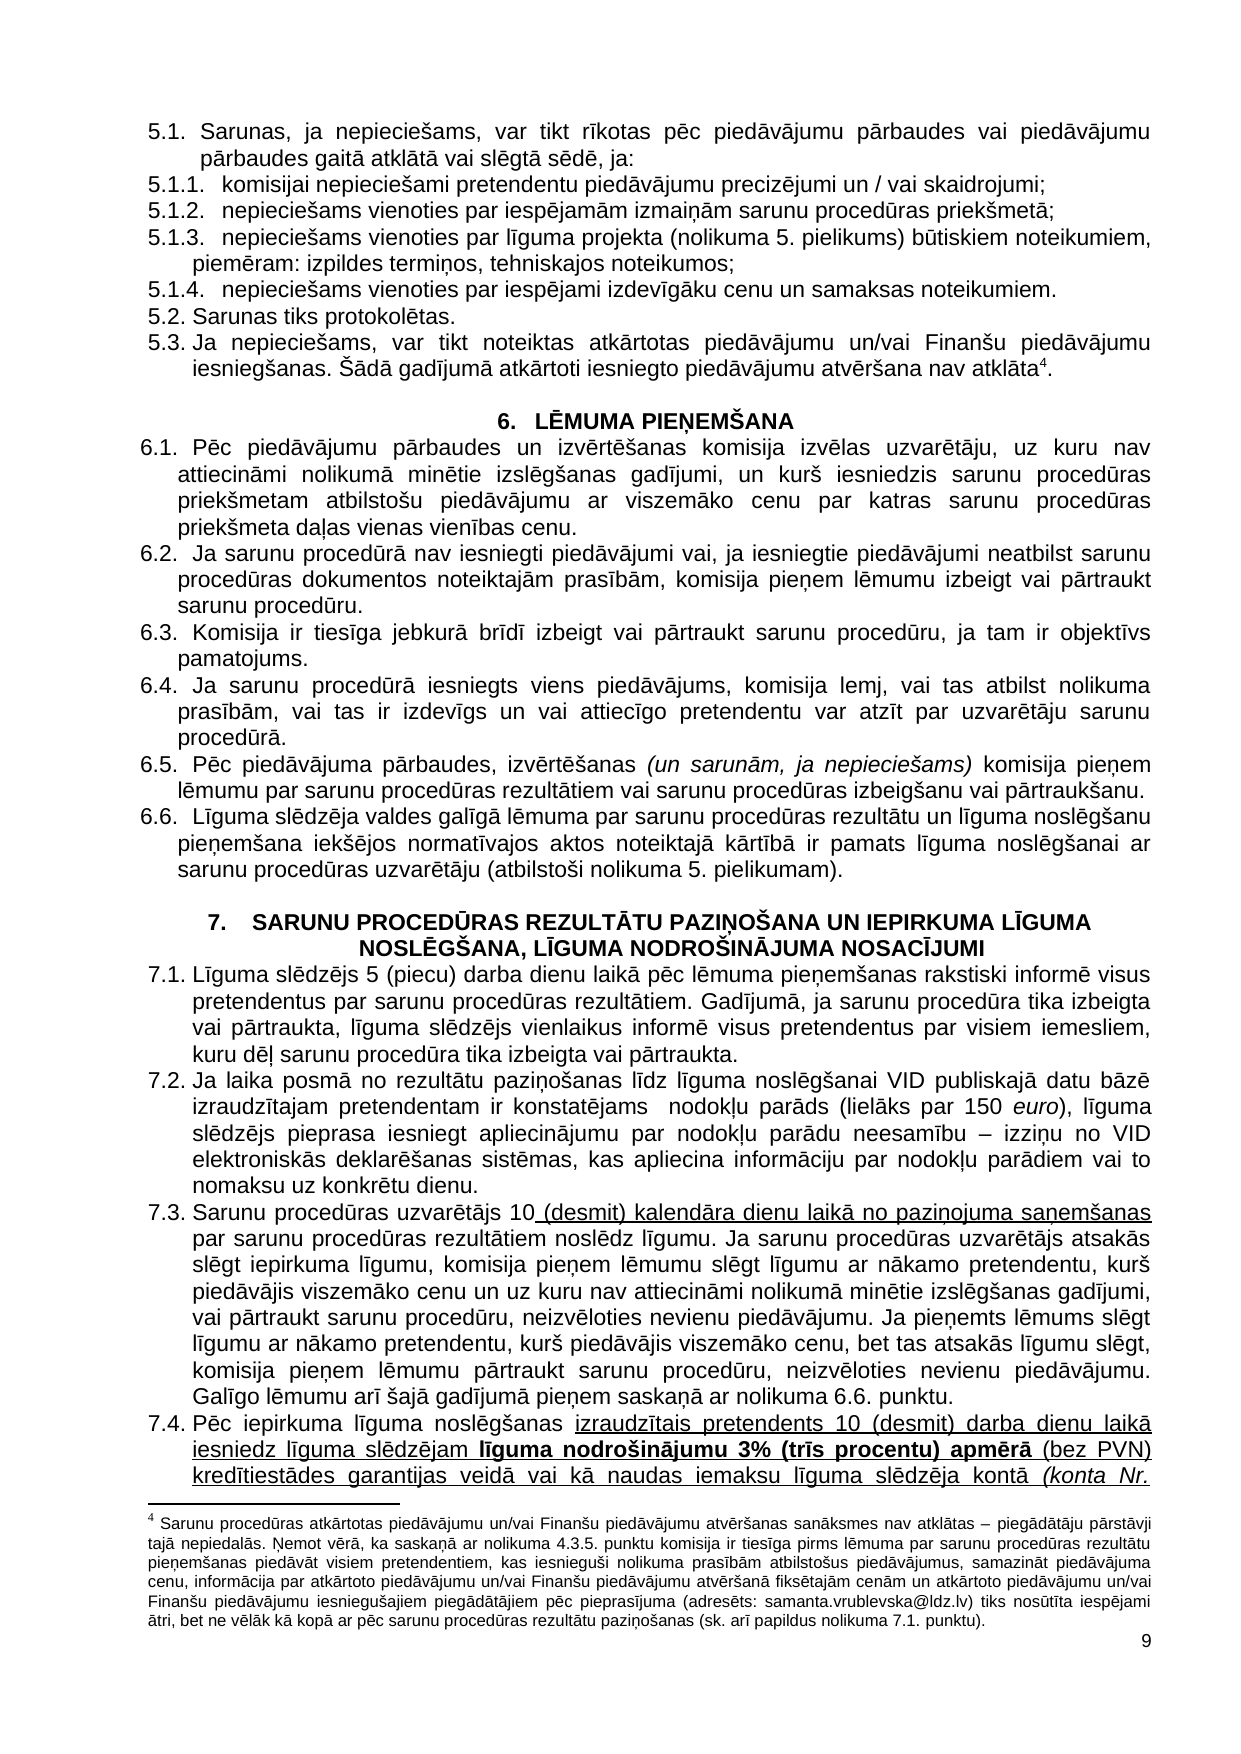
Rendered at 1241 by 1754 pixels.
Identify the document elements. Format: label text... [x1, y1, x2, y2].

list Ja sarunu procedūrā nav iesniegti piedāvājumi vai, ja iesniegtie piedāvājumi neatbilst sarunu procedūras dokumentos noteiktajām prasībām, komisija pieņem lēmumu izbeigt vai pārtraukt sarunu procedūru. [140, 540, 1152, 619]
list Pēc piedāvājuma pārbaudes, izvērtēšanas (un sarunām, ja nepieciešams) komisija pieņem lēmumu par sarunu procedūras rezultātiem vai sarunu procedūras izbeigšanu vai pārtraukšanu. [140, 751, 1152, 803]
list SARUNU PROCEDŪRAS REZULTĀTU PAZIŅOŠANA UN IEPIRKUMA LĪGUMA NOSLĒGŠANA, līguma Nodrošinājuma nosacījumi [148, 909, 1152, 961]
list nepieciešams vienoties par iespējamām izmaiņām sarunu procedūras priekšmetā; [148, 197, 1152, 223]
list lēmuma pieņemšana [140, 408, 1152, 434]
list komisijai nepieciešami pretendentu piedāvājumu precizējumi un / vai skaidrojumi; [148, 171, 1152, 197]
list Pēc piedāvājumu pārbaudes un izvērtēšanas komisija izvēlas uzvarētāju, uz kuru nav attiecināmi nolikumā minētie izslēgšanas gadījumi, un kurš iesniedzis sarunu procedūras priekšmetam atbilstošu piedāvājumu ar viszemāko cenu par katras sarunu procedūras priekšmeta daļas vienas vienības cenu. [140, 434, 1152, 540]
list Ja sarunu procedūrā iesniegts viens piedāvājums, komisija lemj, vai tas atbilst nolikuma prasībām, vai tas ir izdevīgs un vai attiecīgo pretendentu var atzīt par uzvarētāju sarunu procedūrā. [140, 672, 1152, 751]
list nepieciešams vienoties par līguma projekta (nolikuma 5. pielikums) būtiskiem noteikumiem, piemēram: izpildes termiņos, tehniskajos noteikumos; [148, 223, 1152, 276]
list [148, 1409, 1152, 1488]
list Ja laika posmā no rezultātu paziņošanas līdz līguma noslēgšanai VID publiskajā datu bāzē izraudzītajam pretendentam ir konstatējams nodokļu parāds (lielāks par 150 euro), līguma slēdzējs pieprasa iesniegt apliecinājumu par nodokļu parādu neesamību – izziņu no VID elektroniskās deklarēšanas sistēmas, kas apliecina informāciju par nodokļu parādiem vai to nomaksu uz konkrētu dienu. [148, 1067, 1152, 1199]
list Līguma slēdzēja valdes galīgā lēmuma par sarunu procedūras rezultātu un līguma noslēgšanu pieņemšana iekšējos normatīvajos aktos noteiktajā kārtībā ir pamats līguma noslēgšanai ar sarunu procedūras uzvarētāju (atbilstoši nolikuma 5. pielikumam). [140, 803, 1152, 882]
list Komisija ir tiesīga jebkurā brīdī izbeigt vai pārtraukt sarunu procedūru, ja tam ir objektīvs pamatojums. [140, 619, 1152, 672]
list nepieciešams vienoties par iespējami izdevīgāku cenu un samaksas noteikumiem. [148, 276, 1152, 303]
list Ja nepieciešams, var tikt noteiktas atkārtotas piedāvājumu un/vai Finanšu piedāvājumu iesniegšanas. Šādā gadījumā atkārtoti iesniegto piedāvājumu atvēršana nav atklāta. [148, 329, 1152, 382]
list Līguma slēdzējs 5 (piecu) darba dienu laikā pēc lēmuma pieņemšanas rakstiski informē visus pretendentus par sarunu procedūras rezultātiem. Gadījumā, ja sarunu procedūra tika izbeigta vai pārtraukta, līguma slēdzējs vienlaikus informē visus pretendentus par visiem iemesliem, kuru dēļ sarunu procedūra tika izbeigta vai pārtraukta. [148, 961, 1152, 1067]
list Sarunas tiks protokolētas. [148, 303, 1152, 329]
list Sarunu procedūras uzvarētājs 10 (desmit) kalendāra dienu laikā no paziņojuma saņemšanas par sarunu procedūras rezultātiem noslēdz līgumu. Ja sarunu procedūras uzvarētājs atsakās slēgt iepirkuma līgumu, komisija pieņem lēmumu slēgt līgumu ar nākamo pretendentu, kurš piedāvājis viszemāko cenu un uz kuru nav attiecināmi nolikumā minētie izslēgšanas gadījumi, vai pārtraukt sarunu procedūru, neizvēloties nevienu piedāvājumu. Ja pieņemts lēmums slēgt līgumu ar nākamo pretendentu, kurš piedāvājis viszemāko cenu, bet tas atsakās līgumu slēgt, komisija pieņem lēmumu pārtraukt sarunu procedūru, neizvēloties nevienu piedāvājumu. Galīgo lēmumu arī šajā gadījumā pieņem saskaņā ar nolikuma 6.6. punktu. [148, 1199, 1152, 1409]
list Sarunas, ja nepieciešams, var tikt rīkotas pēc piedāvājumu pārbaudes vai piedāvājumu pārbaudes gaitā atklātā vai slēgtā sēdē, ja: [148, 118, 1152, 171]
